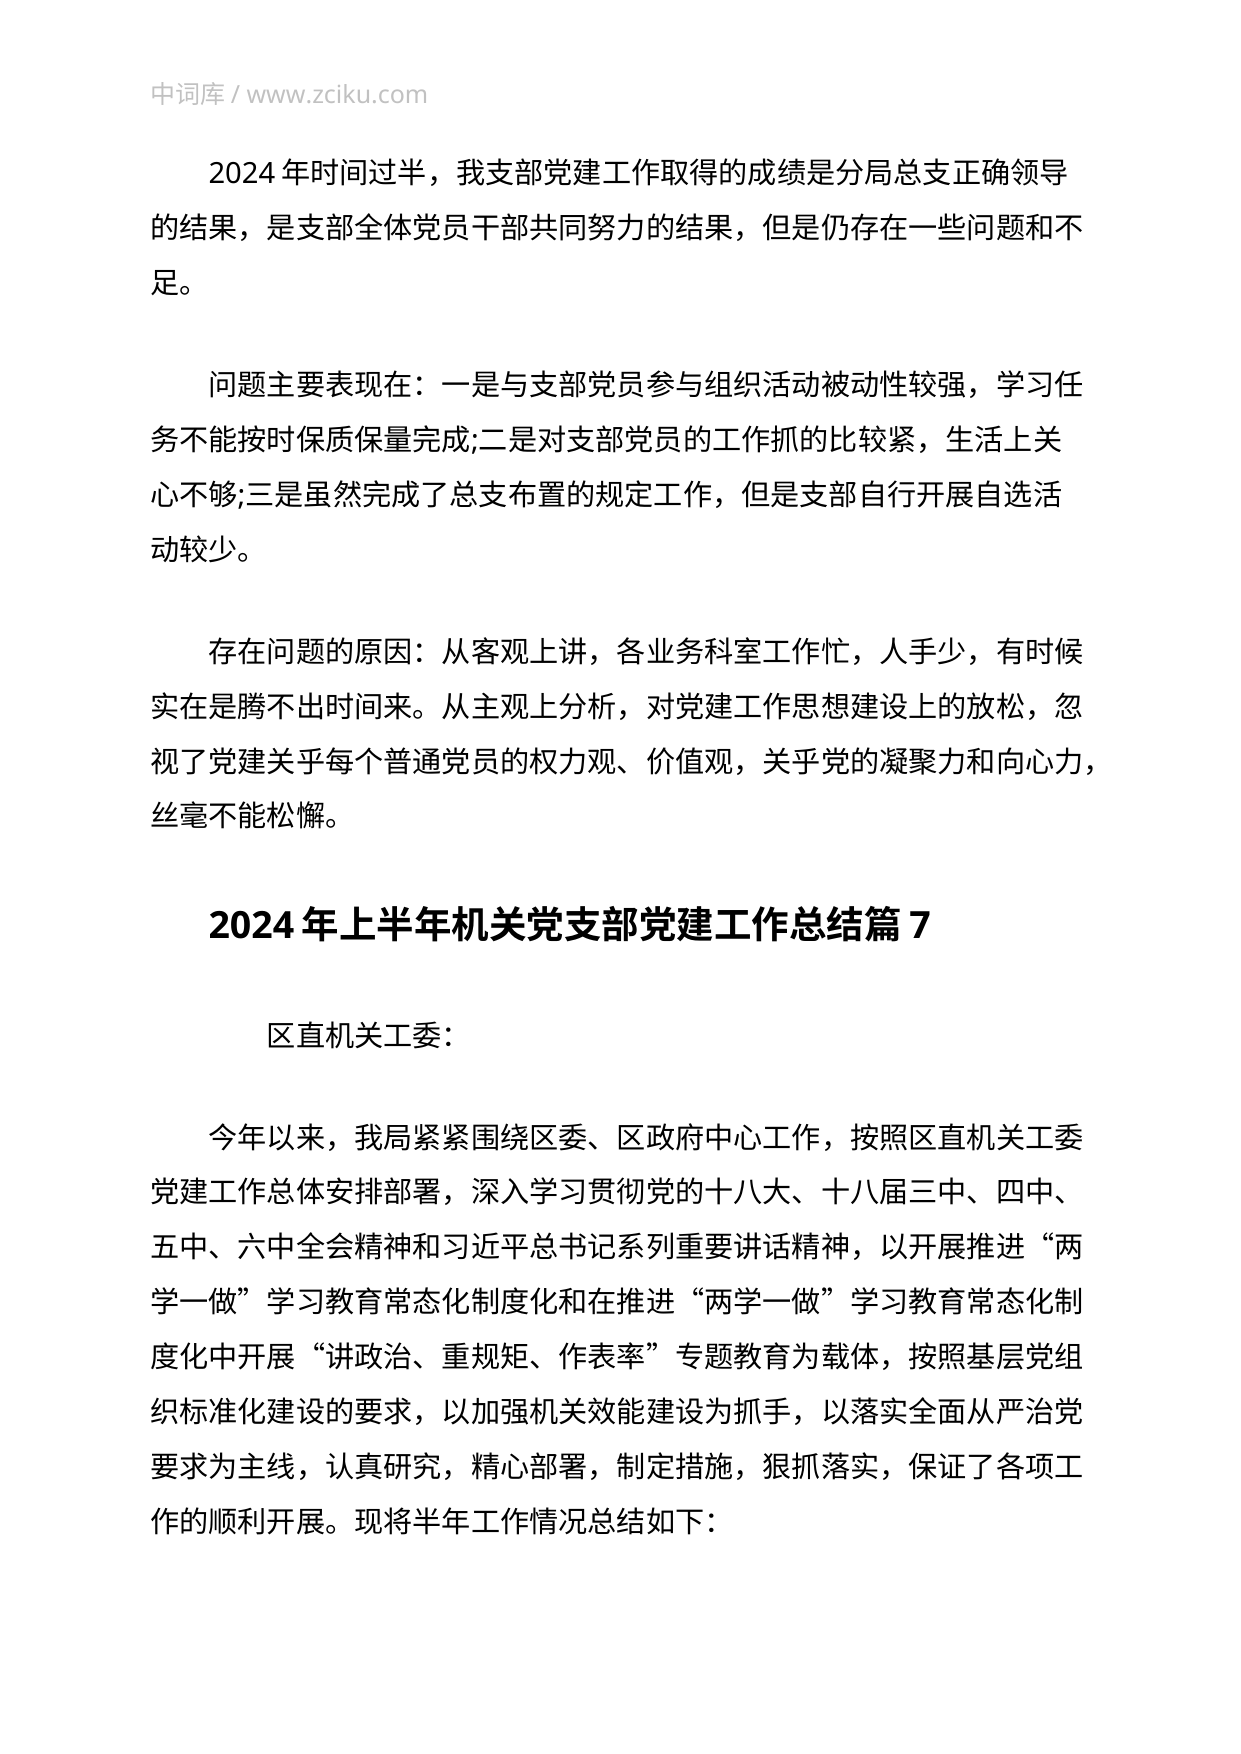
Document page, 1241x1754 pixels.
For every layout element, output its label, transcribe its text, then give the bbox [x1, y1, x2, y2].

text 存在问题的原因：从客观上讲，各业务科室工作忙，人手少，有时候实在是腾不出时间来。从主观上分析，对党建工作思想建设上的放松，忽视了党建关乎每个普通党员的权力观、价值观，关乎党的凝聚力和向心力，丝毫不能松懈。 [150, 628, 1090, 835]
text 今年以来，我局紧紧围绕区委、区政府中心工作，按照区直机关工委党建工作总体安排部署，深入学习贯彻党的十八大、十八届三中、四中、五中、六中全会精神和习近平总书记系列重要讲话精神，以开展推进“两学一做”学习教育常态化制度化和在推进“两学一做”学习教育常态化制度化中开展“讲政治、重规矩、作表率”专题教育为载体，按照基层党组织标准化建设的要求，以加强机关效能建设为抓手，以落实全面从严治党要求为主线，认真研究，精心部署，制定措施，狠抓落实，保证了各项工作的顺利开展。现将半年工作情况总结如下： [150, 1114, 1090, 1541]
text 问题主要表现在：一是与支部党员参与组织活动被动性较强，学习任务不能按时保质保量完成;二是对支部党员的工作抓的比较紧，生活上关心不够;三是虽然完成了总支布置的规定工作，但是支部自行开展自选活动较少。 [150, 362, 1090, 569]
text 区直机关工委： [150, 1012, 1090, 1055]
text 2024年时间过半，我支部党建工作取得的成绩是分局总支正确领导的结果，是支部全体党员干部共同努力的结果，但是仍存在一些问题和不足。 [150, 150, 1090, 302]
text 2024年上半年机关党支部党建工作总结篇7 [150, 895, 1090, 949]
